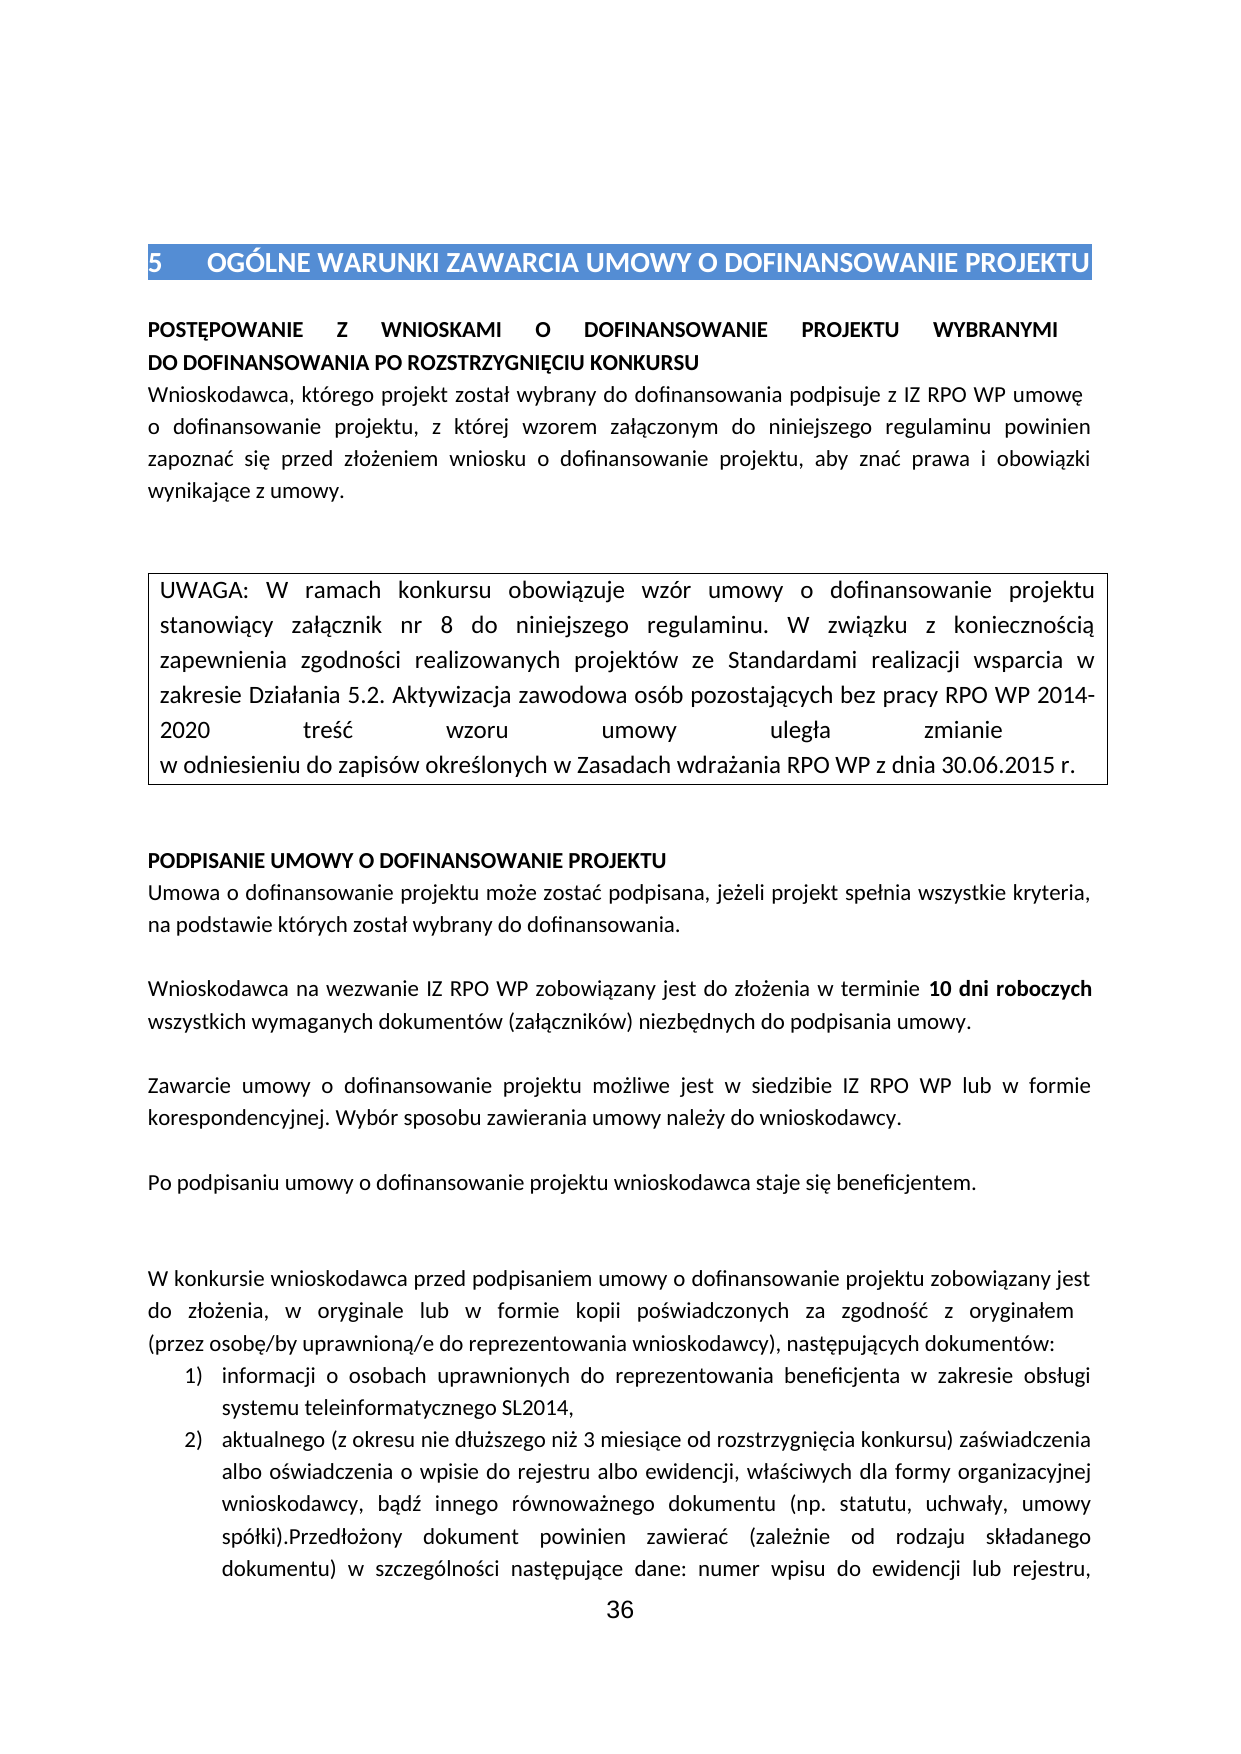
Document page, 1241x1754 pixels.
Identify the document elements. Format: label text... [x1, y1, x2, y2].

text Zawarcie umowy o dofinansowanie projektu możliwe jest w siedzibie IZ RPO WP lub w formie korespondencyjnej. Wybór sposobu zawierania umowy należy do wnioskodawcy. [148, 1071, 1092, 1131]
text Wnioskodawca, którego projekt został wybrany do dofinansowania podpisuje z IZ RPO WP umowę o dofinansowanie projektu, z której wzorem załączonym do niniejszego regulaminu powinien zapoznać się przed złożeniem wniosku o dofinansowanie projektu, aby znać prawa i obowiązki wynikające z umowy. [148, 380, 1092, 504]
text W konkursie wnioskodawca przed podpisaniem umowy o dofinansowanie projektu zobowiązany jest do złożenia, w oryginale lub w formie kopii poświadczonych za zgodność z oryginałem (przez osobę/by uprawnioną/e do reprezentowania wnioskodawcy), następujących dokumentów: [148, 1264, 1092, 1357]
text Wnioskodawca na wezwanie IZ RPO WP zobowiązany jest do złożenia w terminie 10 dni roboczych wszystkich wymaganych dokumentów (załączników) niezbędnych do podpisania umowy. [148, 974, 1092, 1035]
list informacji o osobach uprawnionych do reprezentowania beneficjenta w zakresie obsługi systemu teleinformatycznego SL2014, [184, 1361, 1092, 1421]
table_header UWAGA: W ramach konkursu obowiązuje wzór umowy o dofinansowanie projektu stanowiący załącznik nr 8 do niniejszego regulaminu. W związku z koniecznością zapewnienia zgodności realizowanych projektów ze Standardami realizacji wsparcia w zakresie Działania 5.2. Aktywizacja zawodowa osób pozostających bez pracy RPO WP 2014-2020 treść wzoru umowy uległa zmianie w odniesieniu do zapisów określonych w Zasadach wdrażania RPO WP z dnia 30.06.2015 r. [149, 574, 1107, 784]
text Umowa o dofinansowanie projektu może zostać podpisana, jeżeli projekt spełnia wszystkie kryteria, na podstawie których został wybrany do dofinansowania. [148, 878, 1092, 938]
text 5 OGÓLNE WARUNKI ZAWARCIA UMOWY O DOFINANSOWANIE PROJEKTU [148, 244, 1092, 280]
text PODPISANIE UMOWY O DOFINANSOWANIE PROJEKTU [148, 846, 1092, 874]
text POSTĘPOWANIE Z WNIOSKAMI O DOFINANSOWANIE PROJEKTU WYBRANYMI DO DOFINANSOWANIA PO ROZSTRZYGNIĘCIU KONKURSU [148, 315, 1092, 376]
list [184, 1425, 1092, 1582]
text Po podpisaniu umowy o dofinansowanie projektu wnioskodawca staje się beneficjentem. [148, 1168, 1092, 1196]
